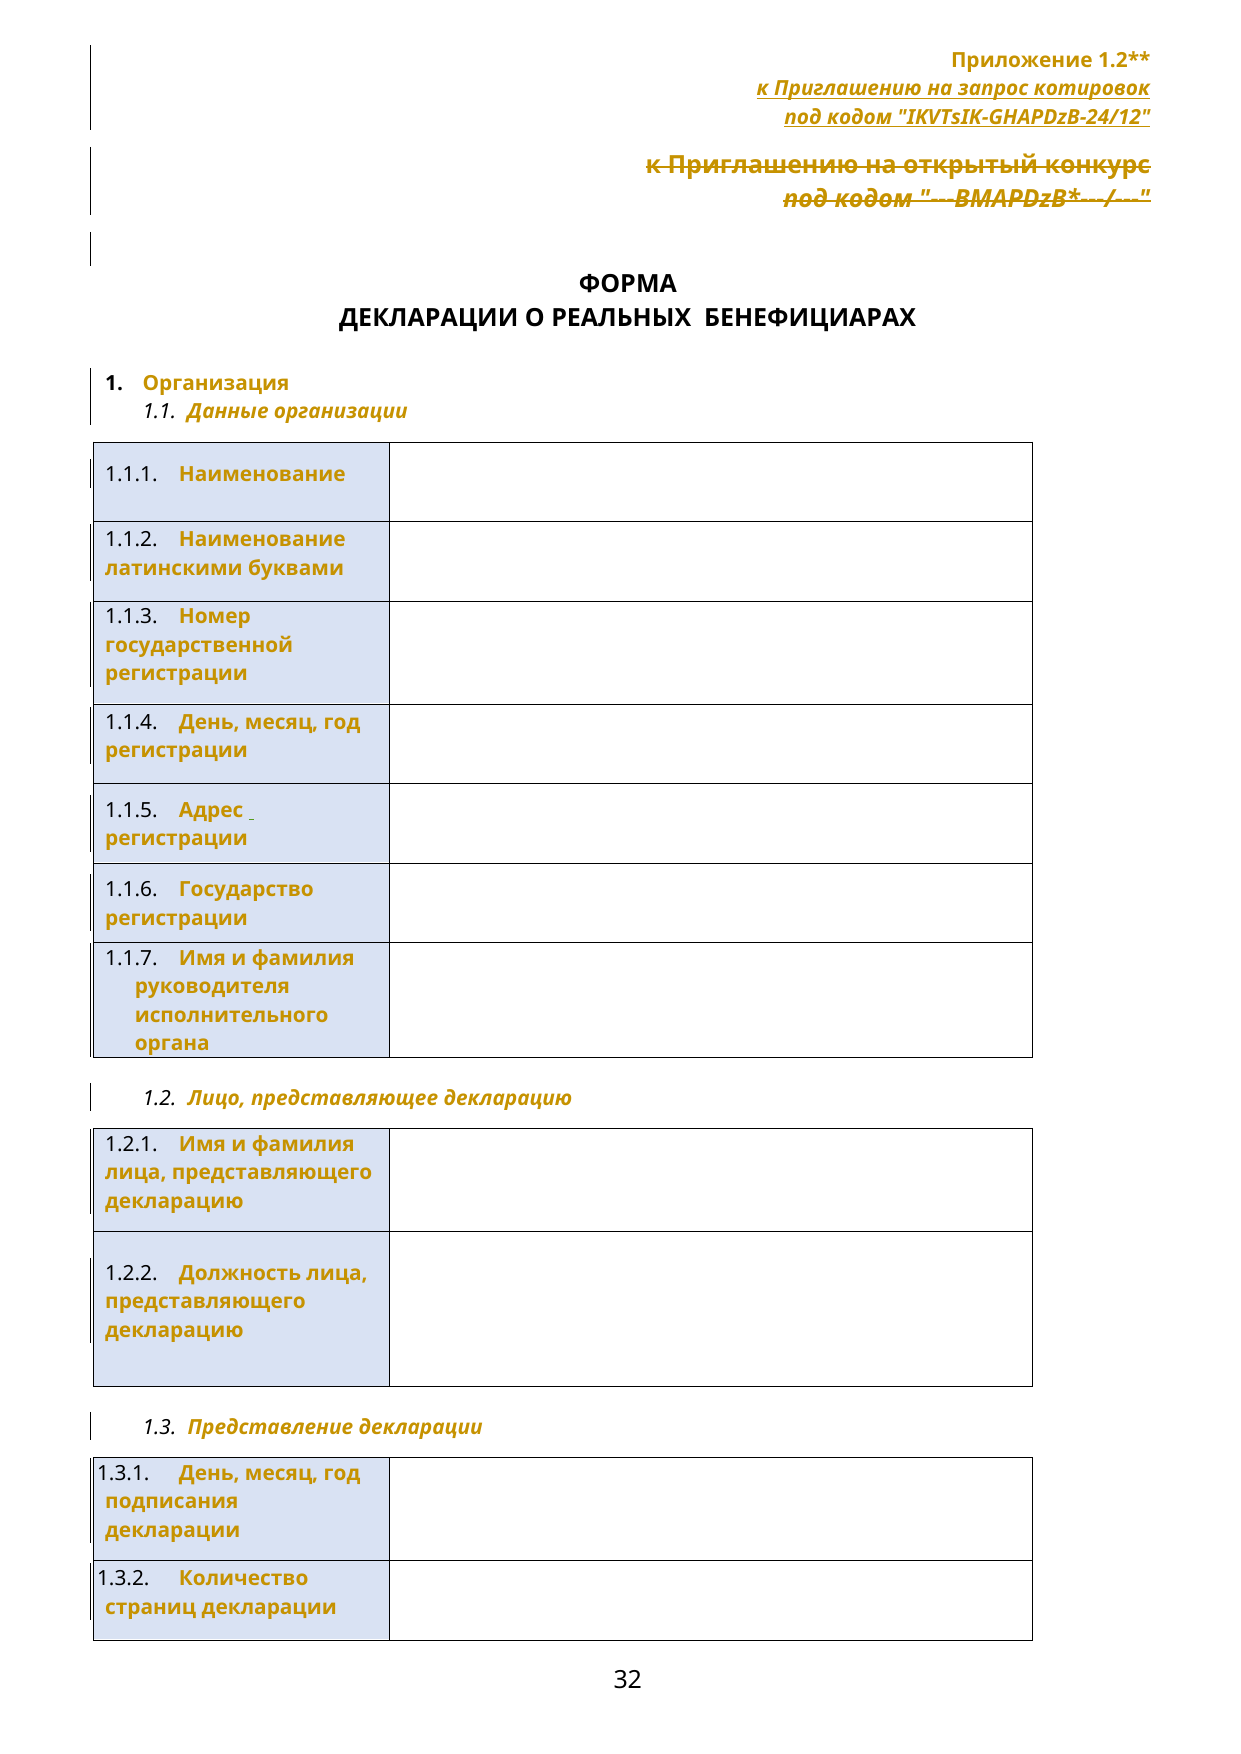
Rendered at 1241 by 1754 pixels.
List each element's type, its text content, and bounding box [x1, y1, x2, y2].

table_header День, месяц, год подписания декларации [94, 1458, 389, 1560]
table_cell Наименование латинскими буквами [94, 522, 389, 601]
table_cell [390, 1232, 1032, 1386]
table_cell День, месяц, год регистрации [94, 705, 389, 783]
text Приложение 1.2** [105, 45, 1150, 73]
table_cell [390, 784, 1032, 862]
table_cell [390, 522, 1032, 601]
table_header Наименование [94, 443, 389, 521]
table_cell [390, 864, 1032, 942]
table_header Имя и фамилия лица, представляющего декларацию [94, 1129, 389, 1231]
table_cell Номер государственной регистрации [94, 602, 389, 703]
table_cell Имя и фамилия руководителя исполнительного органа [94, 943, 389, 1057]
table_cell [390, 705, 1032, 783]
list Лицо, представляющее декларацию [142, 1083, 1150, 1111]
list Организация [105, 368, 1150, 396]
table_cell [390, 602, 1032, 703]
table_cell [390, 1561, 1032, 1639]
text ДЕКЛАРАЦИИ О РЕАЛЬНЫХ БЕНЕФИЦИАРАХ [105, 300, 1150, 334]
table_header [390, 443, 1032, 521]
table_cell Количество страниц декларации [94, 1561, 389, 1639]
table_cell [390, 943, 1032, 1057]
text ФОРМА [105, 266, 1150, 300]
table_cell Должность лица, представляющего декларацию [94, 1232, 389, 1386]
table_cell Государство регистрации [94, 864, 389, 942]
table_header [390, 1129, 1032, 1231]
table_header [390, 1458, 1032, 1560]
table_cell Адрес регистрации [94, 784, 389, 862]
list Представление декларации [142, 1412, 1150, 1440]
list Данные организации [142, 396, 1150, 425]
